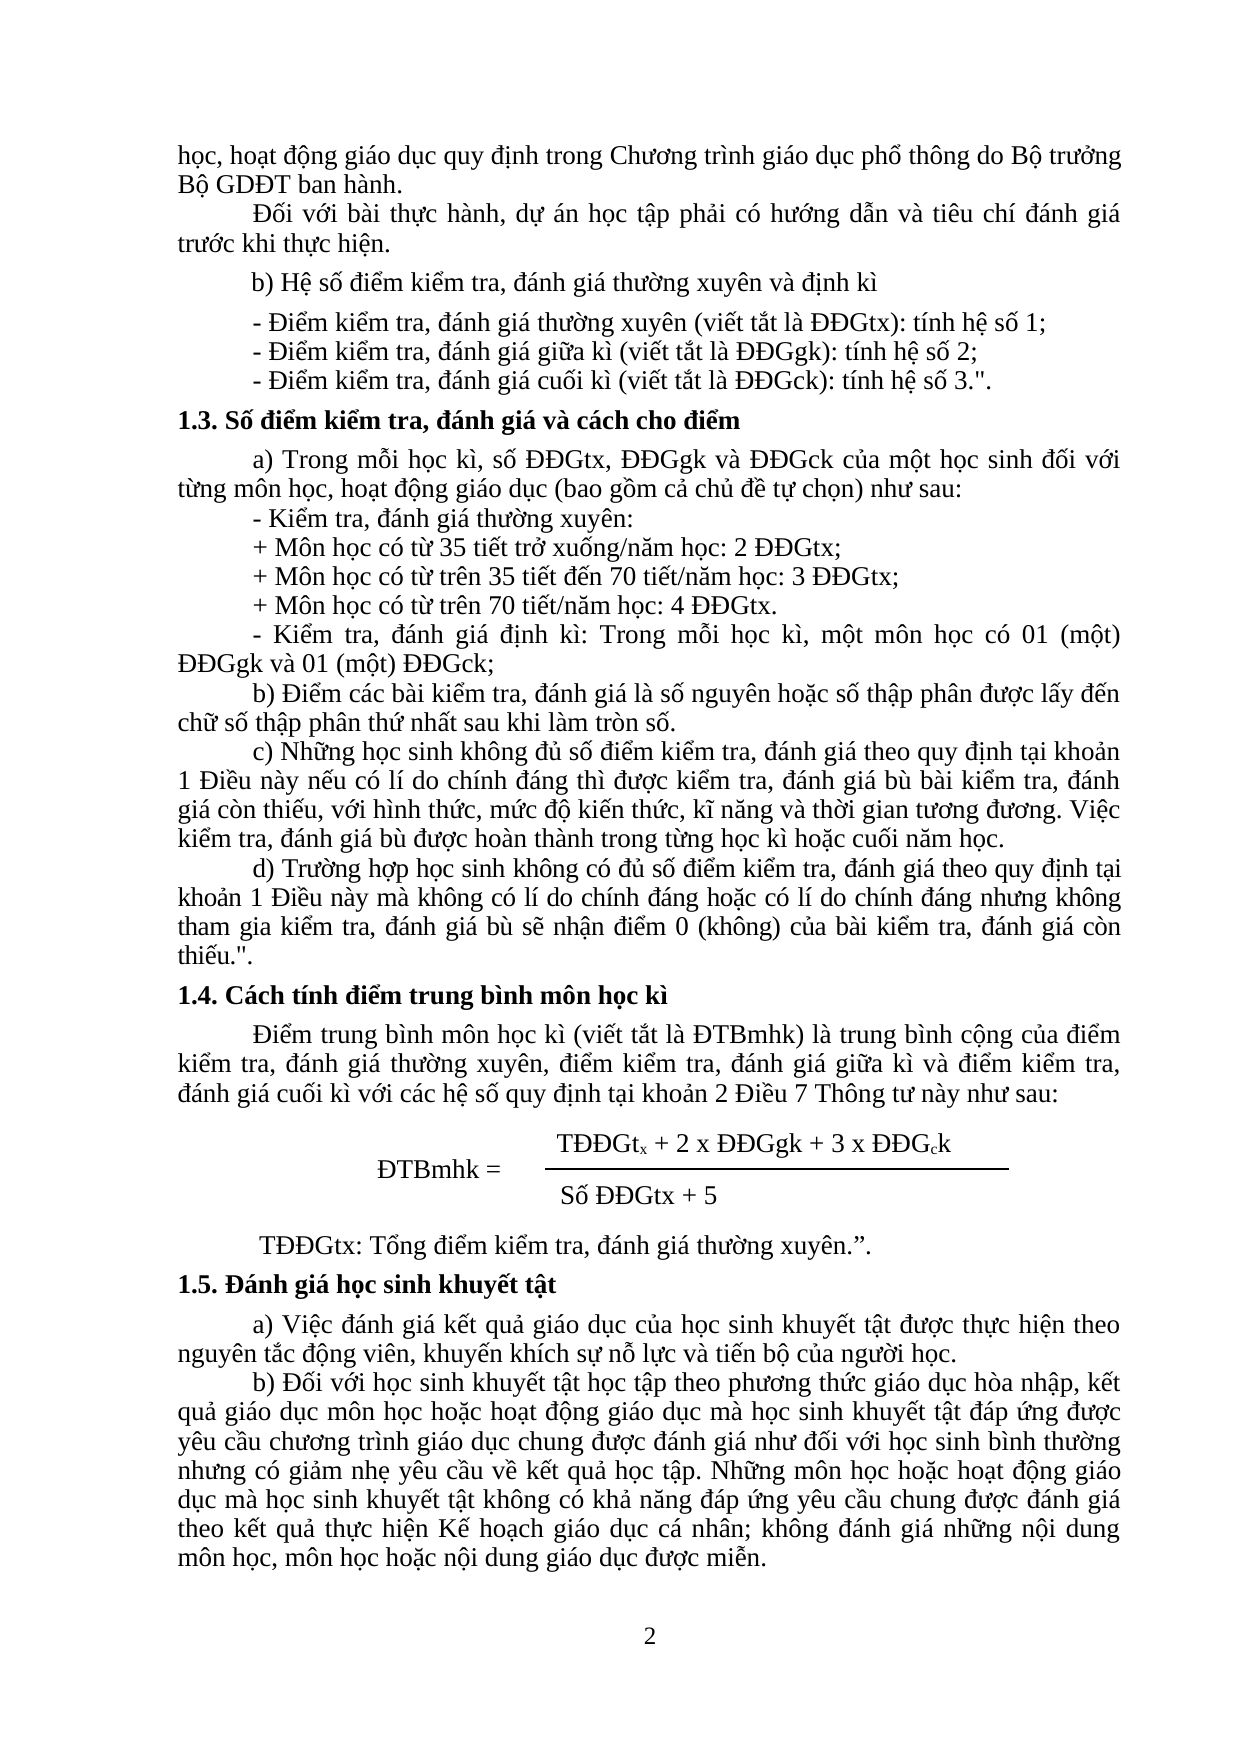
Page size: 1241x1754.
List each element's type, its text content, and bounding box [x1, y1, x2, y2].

text - Điểm kiểm tra, đánh giá thường xuyên (viết tắt là ĐĐGtx): tính hệ số 1; [177, 308, 1122, 337]
subtitle 1.5. Đánh giá học sinh khuyết tật [177, 1270, 1122, 1299]
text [177, 141, 1122, 199]
text a) Trong mỗi học kì, số ĐĐGtx, ĐĐGgk và ĐĐGck của một học sinh đối với từng môn học, hoạt động giáo dục (bao gồm cả chủ đề tự chọn) như sau: [177, 445, 1122, 504]
text Đối với bài thực hành, dự án học tập phải có hướng dẫn và tiêu chí đánh giá trước khi thực hiện. [177, 199, 1122, 258]
text c) Những học sinh không đủ số điểm kiểm tra, đánh giá theo quy định tại khoản 1 Điều này nếu có lí do chính đáng thì được kiểm tra, đánh giá bù bài kiểm tra, đánh giá còn thiếu, với hình thức, mức độ kiến thức, kĩ năng và thời gian tương đương. Việc kiểm tra, đánh giá bù được hoàn thành trong từng học kì hoặc cuối năm học. [177, 737, 1122, 854]
text b) Hệ số điểm kiểm tra, đánh giá thường xuyên và định kì [177, 268, 1122, 297]
table_cell Số ĐĐGtx + 5 [545, 1170, 1009, 1220]
table_header ĐTBmhk = [291, 1118, 545, 1220]
text TĐĐGtx: Tổng điểm kiểm tra, đánh giá thường xuyên.”. [177, 1231, 1122, 1260]
text a) Việc đánh giá kết quả giáo dục của học sinh khuyết tật được thực hiện theo nguyên tắc động viên, khuyến khích sự nỗ lực và tiến bộ của người học. [177, 1310, 1122, 1368]
text d) Trường hợp học sinh không có đủ số điểm kiểm tra, đánh giá theo quy định tại khoản 1 Điều này mà không có lí do chính đáng hoặc có lí do chính đáng nhưng không tham gia kiểm tra, đánh giá bù sẽ nhận điểm 0 (không) của bài kiểm tra, đánh giá còn thiếu.". [177, 854, 1122, 970]
text + Môn học có từ trên 70 tiết/năm học: 4 ĐĐGtx. [177, 591, 1122, 620]
subtitle 1.3. Số điểm kiểm tra, đánh giá và cách cho điểm [177, 406, 1122, 435]
text - Kiểm tra, đánh giá định kì: Trong mỗi học kì, một môn học có 01 (một) ĐĐGgk và 01 (một) ĐĐGck; [177, 620, 1122, 679]
text - Kiểm tra, đánh giá thường xuyên: [177, 504, 1122, 533]
text Điểm trung bình môn học kì (viết tắt là ĐTBmhk) là trung bình cộng của điểm kiểm tra, đánh giá thường xuyên, điểm kiểm tra, đánh giá giữa kì và điểm kiểm tra, đánh giá cuối kì với các hệ số quy định tại khoản 2 Điều 7 Thông tư này như sau: [177, 1020, 1122, 1108]
text - Điểm kiểm tra, đánh giá giữa kì (viết tắt là ĐĐGgk): tính hệ số 2; [177, 337, 1122, 366]
text + Môn học có từ 35 tiết trở xuống/năm học: 2 ĐĐGtx; [177, 533, 1122, 562]
text b) Đối với học sinh khuyết tật học tập theo phương thức giáo dục hòa nhập, kết quả giáo dục môn học hoặc hoạt động giáo dục mà học sinh khuyết tật đáp ứng được yêu cầu chương trình giáo dục chung được đánh giá như đối với học sinh bình thường nhưng có giảm nhẹ yêu cầu về kết quả học tập. Những môn học hoặc hoạt động giáo dục mà học sinh khuyết tật không có khả năng đáp ứng yêu cầu chung được đánh giá theo kết quả thực hiện Kế hoạch giáo dục cá nhân; không đánh giá những nội dung môn học, môn học hoặc nội dung giáo dục được miễn. [177, 1368, 1122, 1572]
text b) Điểm các bài kiểm tra, đánh giá là số nguyên hoặc số thập phân được lấy đến chữ số thập phân thứ nhất sau khi làm tròn số. [177, 679, 1122, 737]
table_header TĐĐGtx + 2 x ĐĐGgk + 3 x ĐĐGck [545, 1118, 1009, 1168]
subtitle 1.4. Cách tính điểm trung bình môn học kì [177, 981, 1122, 1010]
text - Điểm kiểm tra, đánh giá cuối kì (viết tắt là ĐĐGck): tính hệ số 3.". [177, 366, 1122, 395]
text + Môn học có từ trên 35 tiết đến 70 tiết/năm học: 3 ĐĐGtx; [177, 562, 1122, 591]
